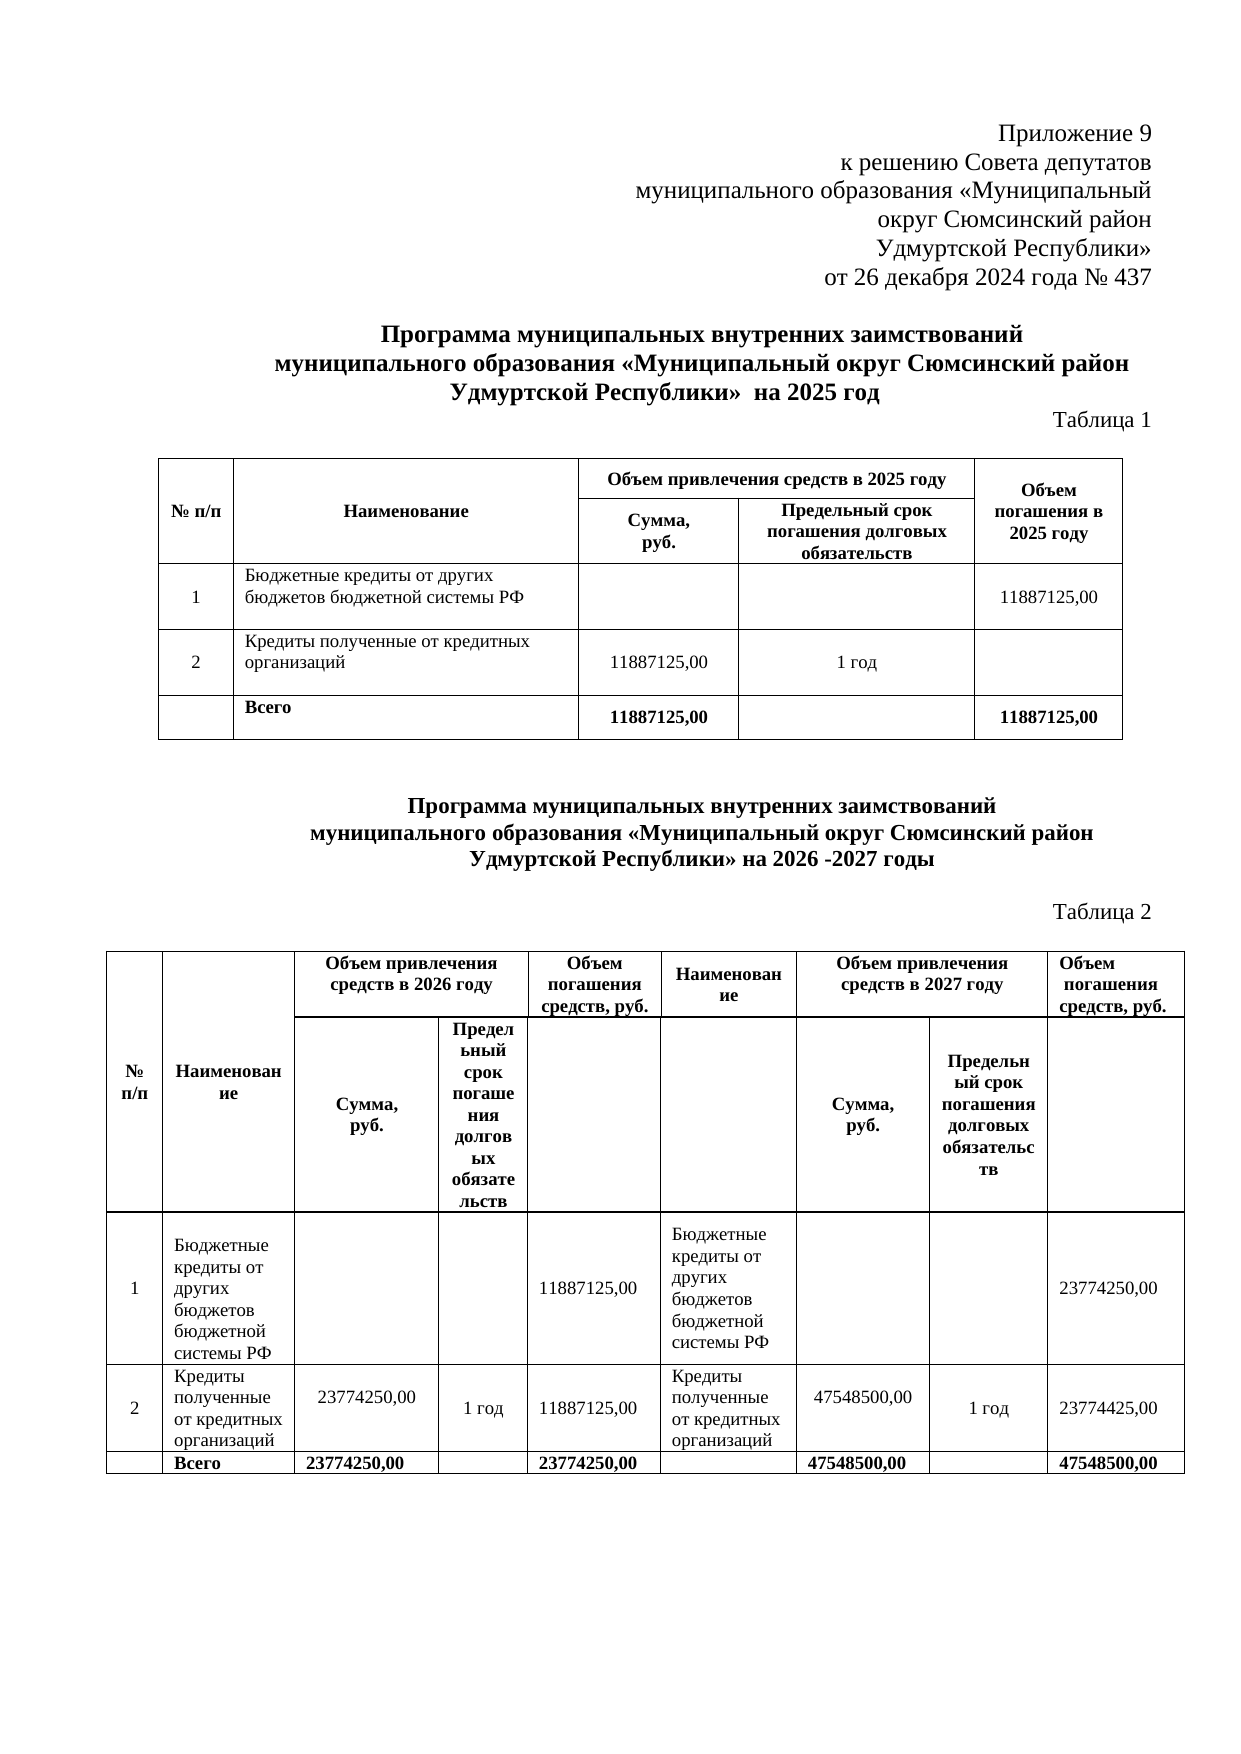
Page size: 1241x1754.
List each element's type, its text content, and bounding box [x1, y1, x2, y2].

table_cell Сумма, руб. [579, 499, 738, 563]
text Удмуртской Республики» на 2026 -2027 годы [177, 845, 1152, 872]
table_cell 11887125,00 [528, 1365, 660, 1451]
table_cell 47548500,00 [797, 1452, 929, 1473]
table_cell [661, 1452, 796, 1473]
text Таблица 1 [177, 406, 1152, 432]
table_cell [739, 696, 974, 739]
table_cell 23774425,00 [1048, 1365, 1184, 1451]
table_cell 23774250,00 [528, 1452, 660, 1473]
table_cell 23774250,00 [295, 1452, 438, 1473]
table_cell [975, 630, 1122, 694]
table_cell [439, 1452, 527, 1473]
table_cell 2 [107, 1365, 162, 1451]
table_cell [739, 564, 974, 629]
table_cell 11887125,00 [975, 696, 1122, 739]
table_cell 11887125,00 [528, 1213, 660, 1363]
table_cell [159, 696, 233, 739]
table_cell [579, 564, 738, 629]
table_cell Бюджетные кредиты от других бюджетов бюджетной системы РФ [661, 1213, 796, 1363]
table_cell [528, 1018, 660, 1211]
table_cell 1 [107, 1213, 162, 1363]
table_header Наименование [234, 459, 578, 563]
table_cell Кредиты полученные от кредитных организаций [234, 630, 578, 694]
table_cell [439, 1213, 527, 1363]
table_cell Бюджетные кредиты от других бюджетов бюджетной системы РФ [163, 1213, 294, 1363]
text Удмуртской Республики» [177, 233, 1152, 262]
table_header Объем погашения в 2025 году [975, 459, 1122, 563]
table_cell Кредиты полученные от кредитных организаций [163, 1365, 294, 1451]
table_cell Предельный срок погашения долговых обязательств [739, 499, 974, 563]
table_cell 1 год [439, 1365, 527, 1451]
table_cell Всего [234, 696, 578, 739]
table_cell 1 год [930, 1365, 1047, 1451]
table_cell 23774250,00 [1048, 1213, 1184, 1363]
table_cell 2 [159, 630, 233, 694]
table_cell [930, 1452, 1047, 1473]
table_header Наименование [662, 952, 796, 1016]
text Программа муниципальных внутренних заимствований [177, 792, 1152, 819]
table_header Объем погашения средств, руб. [1048, 952, 1184, 1016]
table_cell 23774250,00 [295, 1365, 438, 1451]
text Таблица 2 [177, 898, 1152, 924]
table_header № п/п [107, 952, 162, 1211]
text к решению Совета депутатов [177, 147, 1152, 176]
table_cell 1 [159, 564, 233, 629]
table_cell Сумма, руб. [295, 1018, 438, 1211]
table_cell 11887125,00 [579, 696, 738, 739]
text Приложение 9 [177, 118, 1152, 147]
table_cell Кредиты полученные от кредитных организаций [661, 1365, 796, 1451]
table_cell 47548500,00 [1048, 1452, 1184, 1473]
text от 26 декабря 2024 года № 437 [177, 262, 1152, 291]
table_cell Всего [163, 1452, 294, 1473]
table_header Объем привлечения средств в 2026 году [295, 952, 528, 1016]
table_cell Предельный срок погашения долговых обязательств [930, 1018, 1047, 1211]
table_cell 47548500,00 [797, 1365, 929, 1451]
table_cell Сумма, руб. [797, 1018, 929, 1211]
table_cell Предельный срок погашения долговых обязательств [439, 1018, 527, 1211]
table_header Объем погашения средств, руб. [529, 952, 661, 1016]
table_cell [930, 1213, 1047, 1363]
text округ Сюмсинский район [177, 204, 1152, 233]
table_header № п/п [159, 459, 233, 563]
text Программа муниципальных внутренних заимствований [177, 319, 1152, 348]
table_cell [295, 1213, 438, 1363]
table_cell [107, 1452, 162, 1473]
table_header Объем привлечения средств в 2027 году [797, 952, 1047, 1016]
text муниципального образования «Муниципальный округ Сюмсинский район Удмуртской Республики» на 2025 год [177, 348, 1152, 406]
text муниципального образования «Муниципальный округ Сюмсинский район [177, 819, 1152, 845]
text муниципального образования «Муниципальный [177, 176, 1152, 204]
table_cell [1048, 1018, 1184, 1211]
table_header Объем привлечения средств в 2025 году [579, 459, 974, 497]
table_cell Бюджетные кредиты от других бюджетов бюджетной системы РФ [234, 564, 578, 629]
table_cell 11887125,00 [975, 564, 1122, 629]
table_cell 1 год [739, 630, 974, 694]
table_header Наименование [163, 952, 294, 1211]
table_cell 11887125,00 [579, 630, 738, 694]
table_cell [661, 1018, 796, 1211]
table_cell [797, 1213, 929, 1363]
